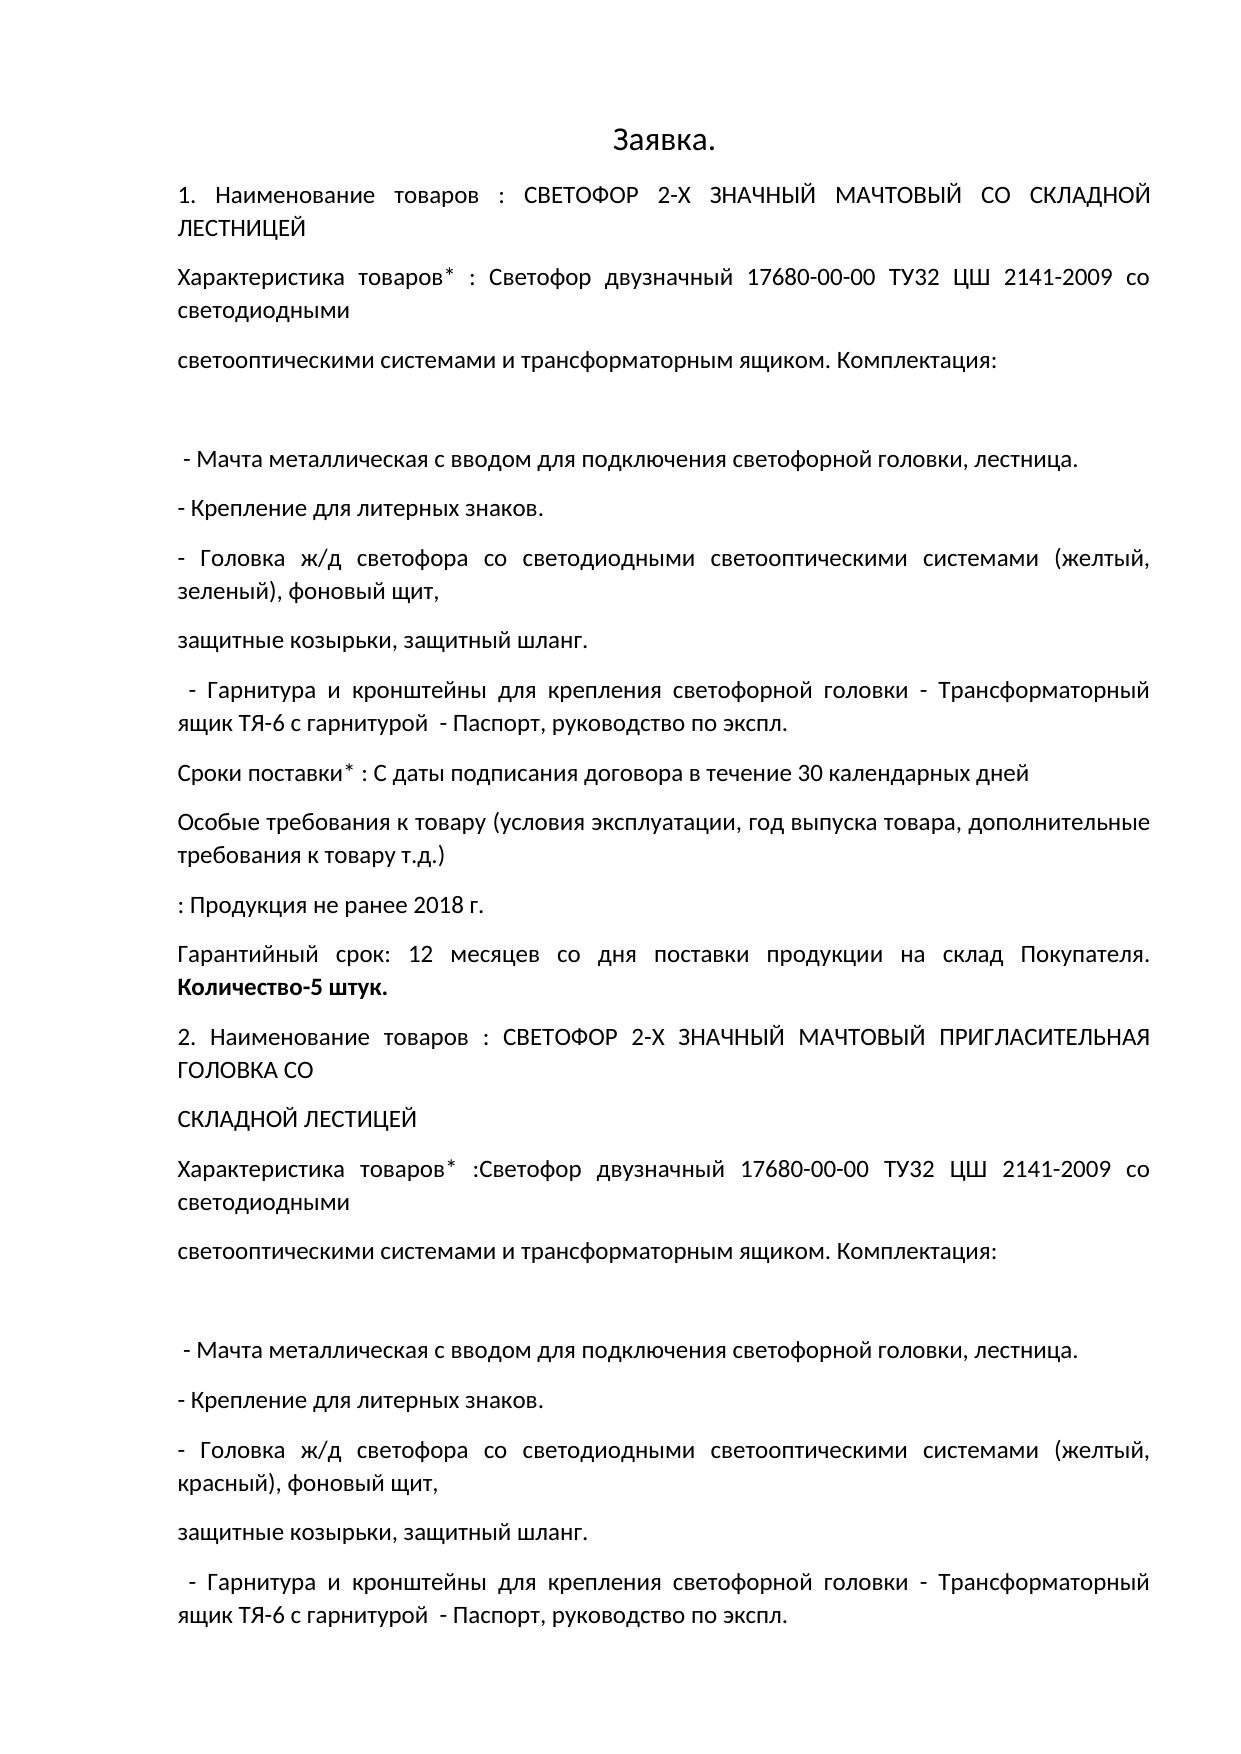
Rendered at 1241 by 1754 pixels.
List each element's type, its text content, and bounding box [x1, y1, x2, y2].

text Заявка. [177, 118, 1152, 159]
text - Крепление для литерных знаков. [177, 492, 1152, 523]
text Сроки поставки* : С даты подписания договора в течение 30 календарных дней [177, 757, 1152, 787]
text 1. Наименование товаров : СВЕТОФОР 2-Х ЗНАЧНЫЙ МАЧТОВЫЙ СО СКЛАДНОЙ ЛЕСТНИЦЕЙ [177, 179, 1152, 242]
text СКЛАДНОЙ ЛЕСТИЦЕЙ [177, 1103, 1152, 1134]
text - Головка ж/д светофора со светодиодными светооптическими системами (желтый, зеленый), фоновый щит, [177, 542, 1152, 606]
text Характеристика товаров* : Светофор двузначный 17680-00-00 ТУ32 ЦШ 2141-2009 со светодиодными [177, 261, 1152, 325]
text : Продукция не ранее 2018 г. [177, 889, 1152, 919]
text 2. Наименование товаров : СВЕТОФОР 2-Х ЗНАЧНЫЙ МАЧТОВЫЙ ПРИГЛАСИТЕЛЬНАЯ ГОЛОВКА СО [177, 1021, 1152, 1084]
text - Крепление для литерных знаков. [177, 1384, 1152, 1415]
text - Гарнитура и кронштейны для крепления светофорной головки - Трансформаторный ящик ТЯ-6 с гарнитурой - Паспорт, руководство по экспл. [177, 1566, 1152, 1629]
text светооптическими системами и трансформаторным ящиком. Комплектация: [177, 344, 1152, 374]
text защитные козырьки, защитный шланг. [177, 624, 1152, 655]
text Характеристика товаров* :Светофор двузначный 17680-00-00 ТУ32 ЦШ 2141-2009 со светодиодными [177, 1153, 1152, 1216]
text Особые требования к товару (условия эксплуатации, год выпуска товара, дополнительные требования к товару т.д.) [177, 806, 1152, 870]
text светооптическими системами и трансформаторным ящиком. Комплектация: [177, 1235, 1152, 1266]
text - Мачта металлическая с вводом для подключения светофорной головки, лестница. [177, 443, 1152, 473]
text - Мачта металлическая с вводом для подключения светофорной головки, лестница. [177, 1334, 1152, 1365]
text - Гарнитура и кронштейны для крепления светофорной головки - Трансформаторный ящик ТЯ-6 с гарнитурой - Паспорт, руководство по экспл. [177, 674, 1152, 738]
text защитные козырьки, защитный шланг. [177, 1516, 1152, 1547]
text - Головка ж/д светофора со светодиодными светооптическими системами (желтый, красный), фоновый щит, [177, 1434, 1152, 1497]
text Гарантийный срок: 12 месяцев со дня поставки продукции на склад Покупателя. Количество-5 штук. [177, 938, 1152, 1002]
